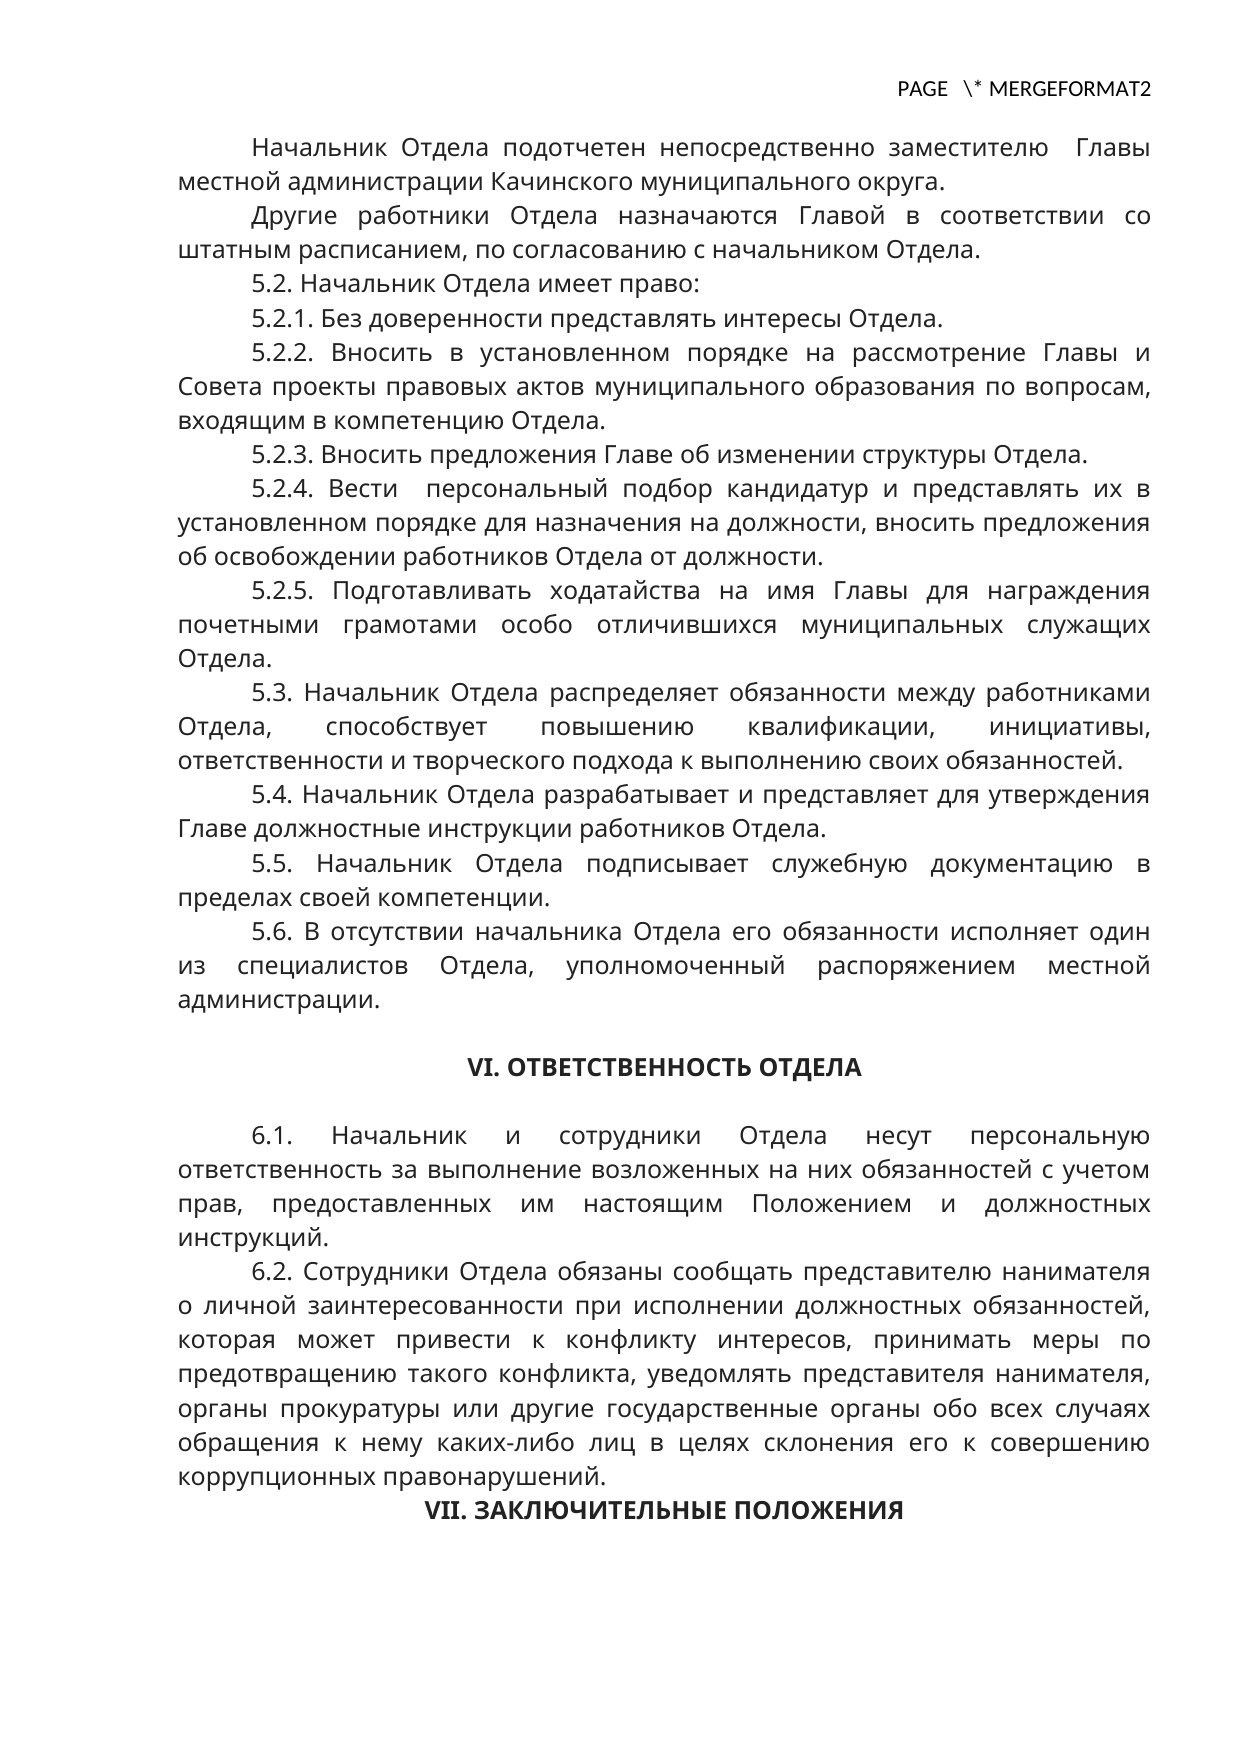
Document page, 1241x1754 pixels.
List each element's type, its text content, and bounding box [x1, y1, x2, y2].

text Другие работники Отдела назначаются Главой в соответствии со штатным расписанием, по согласованию с начальником Отдела. [177, 198, 1152, 266]
text VII. Заключительные положения [177, 1492, 1152, 1526]
text 5.5. Начальник Отдела подписывает служебную документацию в пределах своей компетенции. [177, 845, 1152, 913]
text Начальник Отдела подотчетен непосредственно заместителю Главы местной администрации Качинского муниципального округа. [177, 130, 1152, 198]
text 5.2.2. Вносить в установленном порядке на рассмотрение Главы и Совета проекты правовых актов муниципального образования по вопросам, входящим в компетенцию Отдела. [177, 334, 1152, 436]
text 5.4. Начальник Отдела разрабатывает и представляет для утверждения Главе должностные инструкции работников Отдела. [177, 777, 1152, 845]
text 6.1. Начальник и сотрудники Отдела несут персональную ответственность за выполнение возложенных на них обязанностей с учетом прав, предоставленных им настоящим Положением и должностных инструкций. [177, 1118, 1152, 1254]
text 5.2. Начальник Отдела имеет право: [177, 266, 1152, 300]
text 5.2.4. Вести персональный подбор кандидатур и представлять их в установленном порядке для назначения на должности, вносить предложения об освобождении работников Отдела от должности. [177, 471, 1152, 573]
text VI. OTBETCTBEHHOCTЬ ОТДЕЛА [177, 1049, 1152, 1084]
text 6.2. Сотрудники Отдела обязаны сообщать представителю нанимателя о личной заинтересованности при исполнении должностных обязанностей, которая может привести к конфликту интересов, принимать меры по предотвращению такого конфликта, уведомлять представителя нанимателя, органы прокуратуры или другие государственные органы обо всех случаях обращения к нему каких-либо лиц в целях склонения его к совершению коррупционных правонарушений. [177, 1254, 1152, 1492]
text 5.2.3. Вносить предложения Главе об изменении структуры Отдела. [177, 436, 1152, 471]
text 5.6. В отсутствии начальника Отдела его обязанности исполняет один из специалистов Отдела, уполномоченный распоряжением местной администрации. [177, 913, 1152, 1016]
text 5.2.1. Без доверенности представлять интересы Отдела. [177, 300, 1152, 334]
text 5.2.5. Подготавливать ходатайства на имя Главы для награждения почетными грамотами особо отличившихся муниципальных служащих Отдела. [177, 573, 1152, 675]
text 5.3. Начальник Отдела распределяет обязанности между работниками Отдела, способствует повышению квалификации, инициативы, ответственности и творческого подхода к выполнению своих обязанностей. [177, 675, 1152, 777]
